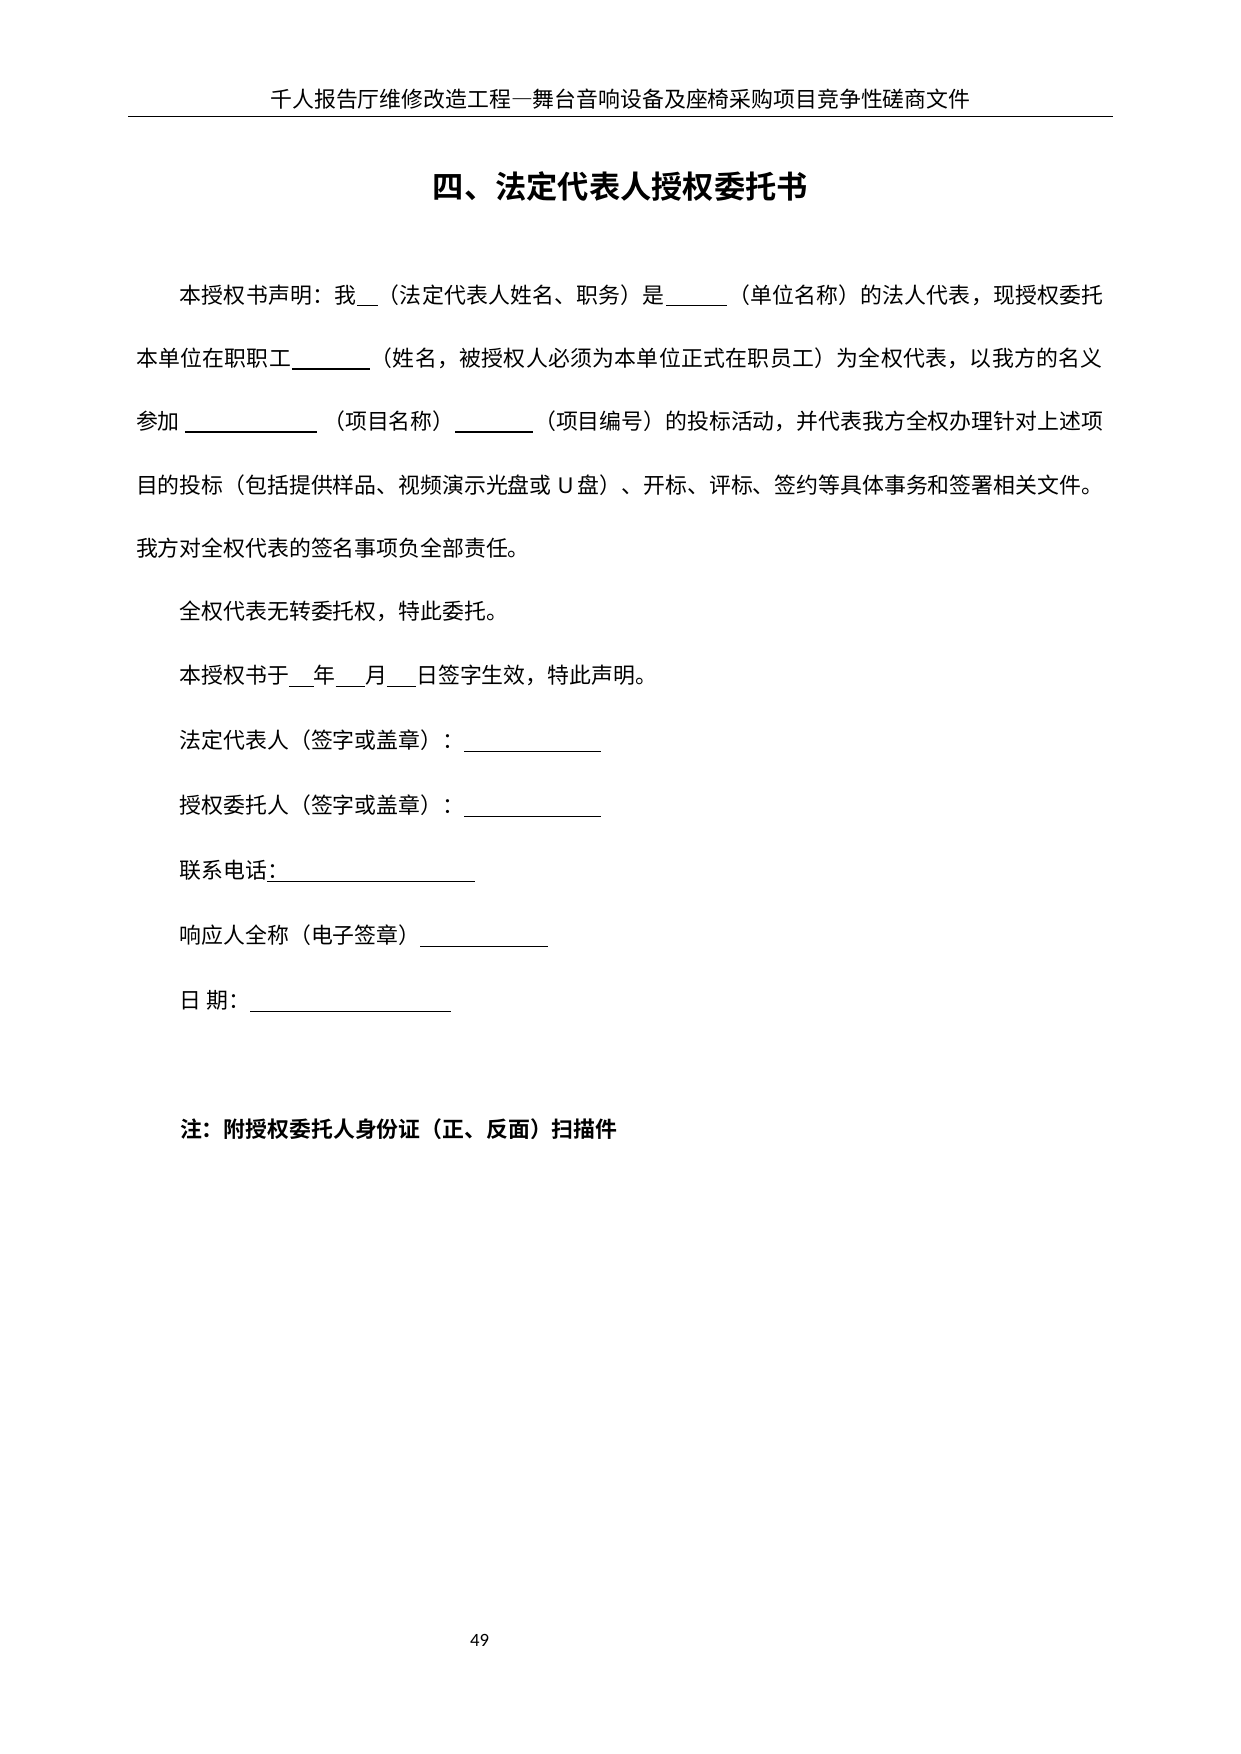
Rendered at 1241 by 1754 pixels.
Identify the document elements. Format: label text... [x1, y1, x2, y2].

text 响应人全称（电子签章） [136, 918, 1104, 951]
text 法定代表人（签字或盖章）： [136, 723, 1104, 756]
text 授权委托人（签字或盖章）： [136, 788, 1104, 821]
text 本授权书声明：我 （法定代表人姓名、职务）是 （单位名称）的法人代表，现授权委托本单位在职职工 （姓名，被授权人必须为本单位正式在职员工）为全权代表，以我方的名义参加 （项目名称） （项目编号）的投标活动，并代表我方全权办理针对上述项目的投标（包括提供样品、视频演示光盘或U盘）、开标、评标、签约等具体事务和签署相关文件。我方对全权代表的签名事项负全部责任。 [136, 278, 1104, 563]
text 注：附授权委托人身份证（正、反面）扫描件 [136, 1111, 1104, 1144]
text 联系电话： [136, 853, 1104, 886]
text 全权代表无转委托权，特此委托。 [136, 594, 1104, 626]
text 日 期： [136, 983, 1104, 1016]
text 四、法定代表人授权委托书 [136, 151, 1104, 218]
text 本授权书于 年 月 日签字生效，特此声明。 [136, 658, 1104, 691]
